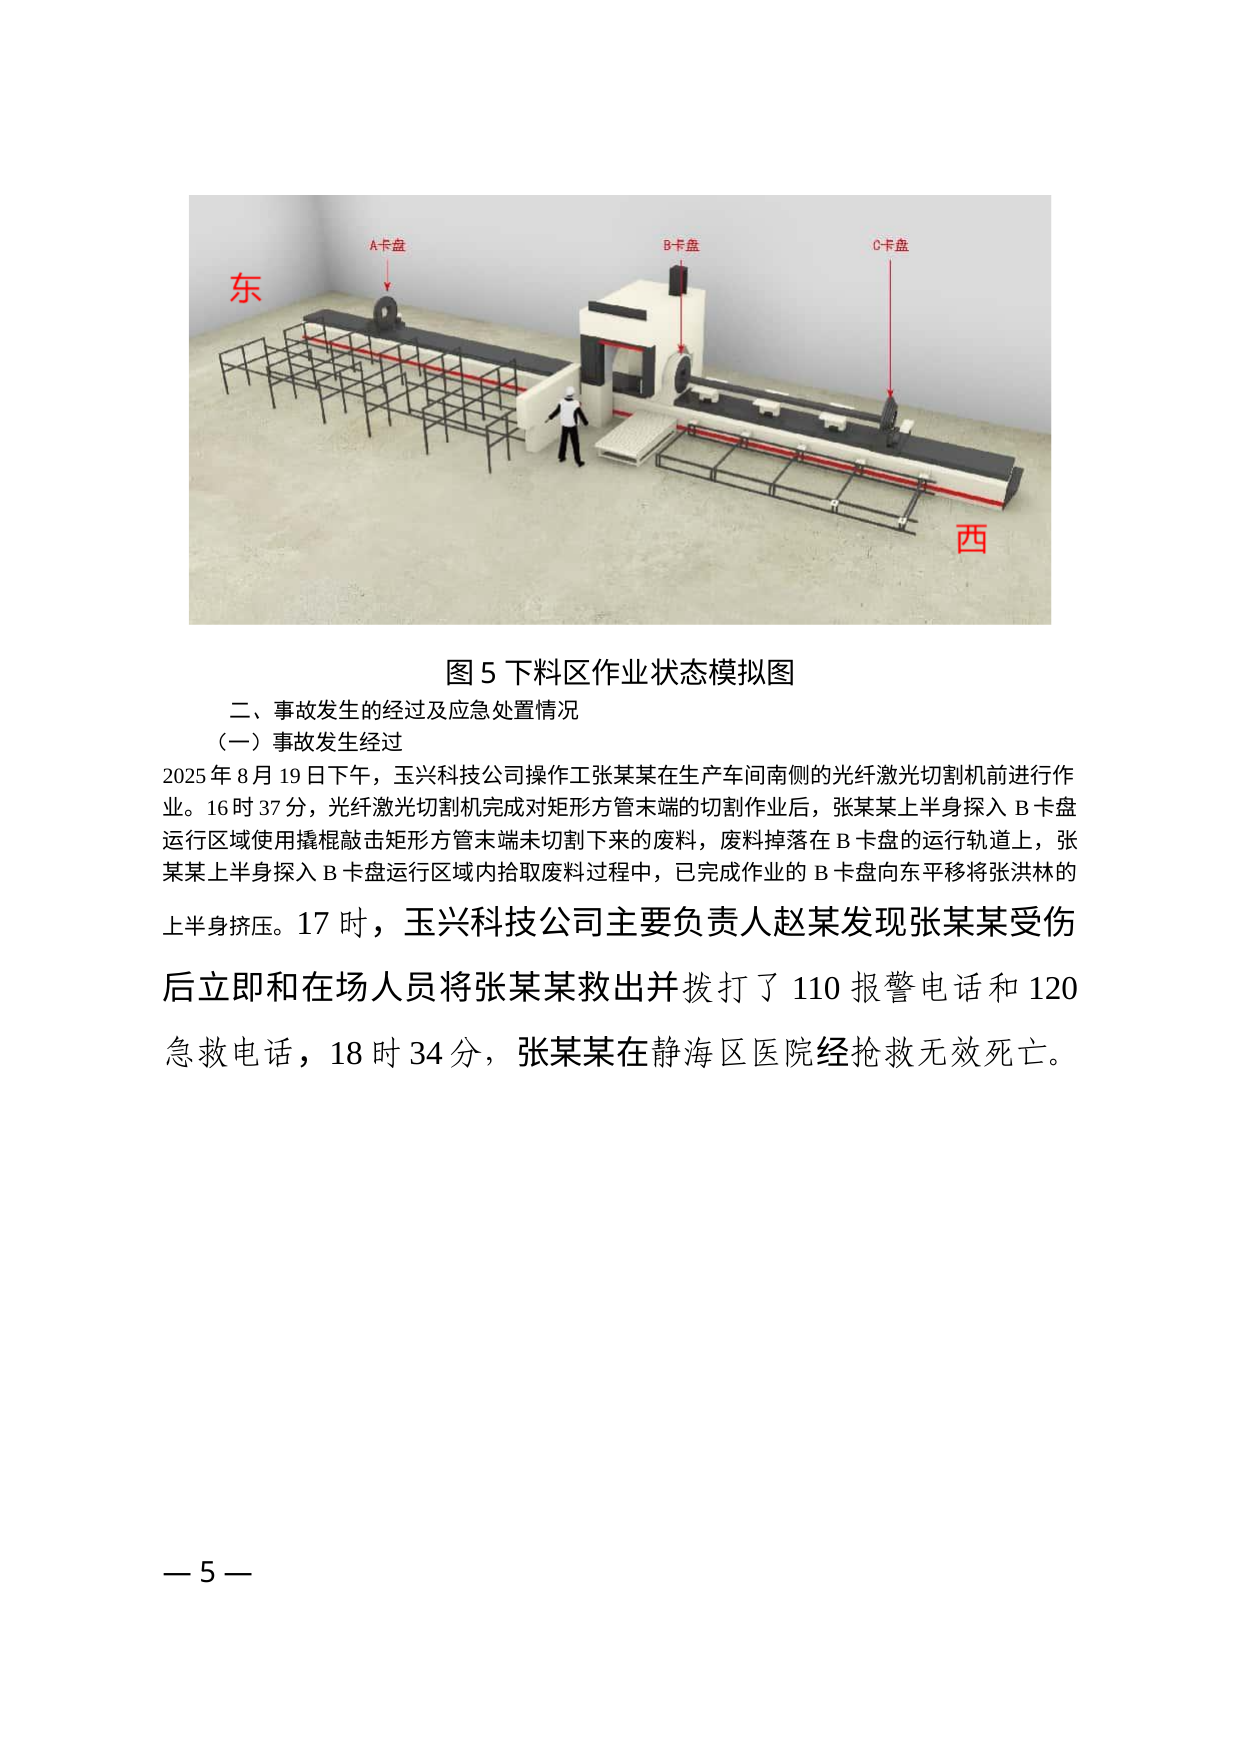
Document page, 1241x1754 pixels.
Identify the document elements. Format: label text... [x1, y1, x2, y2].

picture [188, 195, 1052, 625]
text 图5 下料区作业状态模拟图 [162, 650, 1078, 692]
text 2025年8月19日下午，玉兴科技公司操作工张某某在生产车间南侧的光纤激光切割机前进行作业。16时37分，光纤激光切割机完成对矩形方管末端的切割作业后，张某某上半身探入B卡盘运行区域使用撬棍敲击矩形方管末端未切割下来的废料，废料掉落在B卡盘的运行轨道上，张某某上半身探入B卡盘运行区域内拾取废料过程中，已完成作业的B卡盘向东平移将张洪林的上半身挤压。17时，玉兴科技公司主要负责人赵某发现张某某受伤后立即和在场人员将张某某救出并拨打了110报警电话和120急救电话，18时34分，张某某在静海区医院经抢救无效死亡。 [162, 757, 1078, 1082]
subtitle 二、事故发生的经过及应急处置情况 [162, 692, 1078, 725]
subtitle （一）事故发生经过 [162, 725, 1078, 757]
